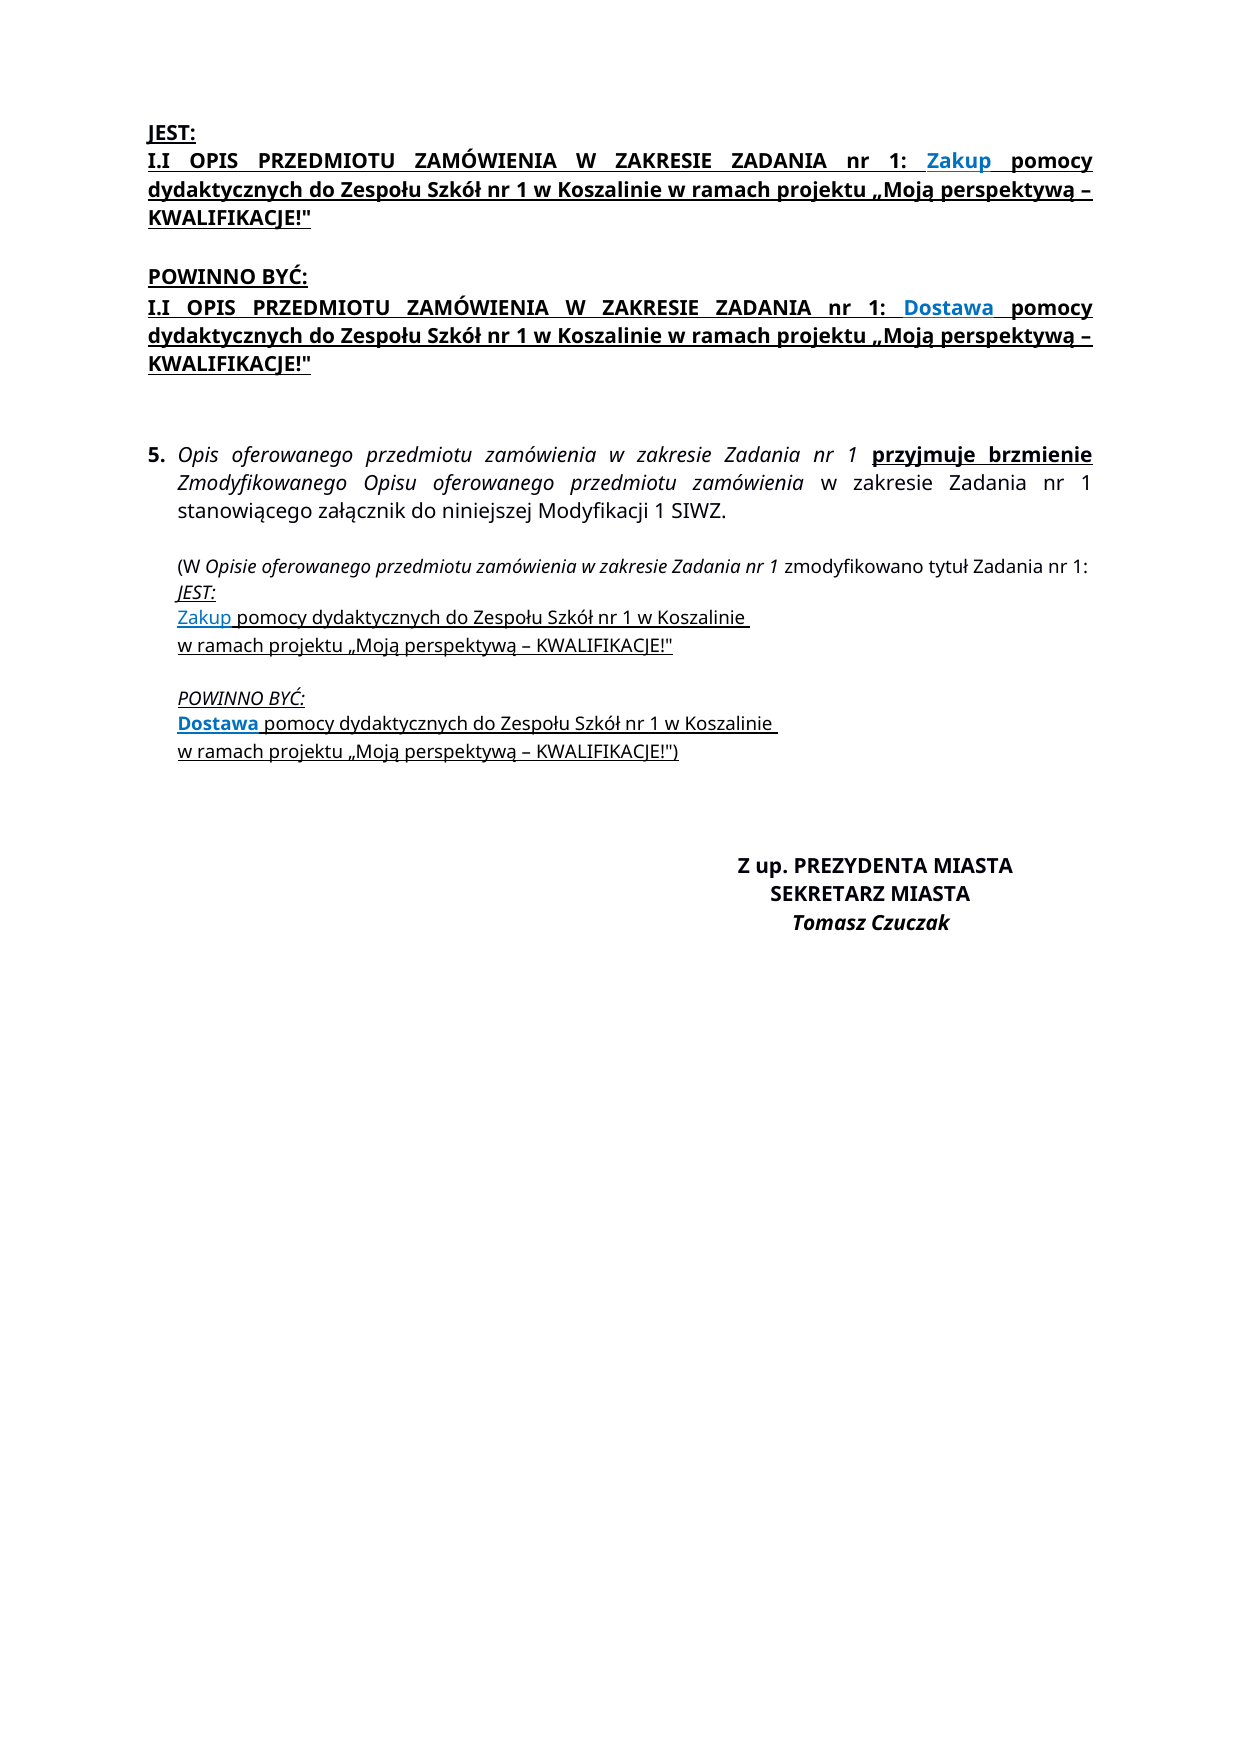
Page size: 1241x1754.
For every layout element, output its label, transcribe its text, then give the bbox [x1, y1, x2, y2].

list JEST: [177, 579, 1093, 604]
list POWINNO BYĆ: [177, 685, 1093, 711]
text I.I OPIS PRZEDMIOTU ZAMÓWIENIA W ZAKRESIE ZADANIA nr 1: Zakup pomocy dydaktycznych do Zespołu Szkół nr 1 w Koszalinie w ramach projektu „Moją perspektywą – KWALIFIKACJE!" [148, 147, 1093, 171]
text Tomasz Czuczak [177, 908, 1093, 936]
text I.I OPIS PRZEDMIOTU ZAMÓWIENIA W ZAKRESIE ZADANIA nr 1: Zakup pomocy dydaktycznych do Zespołu Szkół nr 1 w Koszalinie w ramach projektu „Moją perspektywą – KWALIFIKACJE!" [148, 201, 1093, 232]
text Zakup pomocy dydaktycznych do Zespołu Szkół nr 1 w Koszalinie [148, 604, 1093, 630]
list (W Opisie oferowanego przedmiotu zamówienia w zakresie Zadania nr 1 zmodyfikowano tytuł Zadania nr 1: [177, 553, 1093, 579]
list Opis oferowanego przedmiotu zamówienia w zakresie Zadania nr 1 przyjmuje brzmienie Zmodyfikowanego Opisu oferowanego przedmiotu zamówienia w zakresie Zadania nr 1 stanowiącego załącznik do niniejszej Modyfikacji 1 SIWZ. [148, 440, 1093, 525]
text w ramach projektu „Moją perspektywą – KWALIFIKACJE!" [148, 632, 1093, 658]
text I.I OPIS PRZEDMIOTU ZAMÓWIENIA W ZAKRESIE ZADANIA nr 1: Dostawa pomocy dydaktycznych do Zespołu Szkół nr 1 w Koszalinie w ramach projektu „Moją perspektywą – KWALIFIKACJE!" [148, 318, 1093, 345]
text JEST: [148, 118, 1093, 147]
text POWINNO BYĆ: [148, 262, 1093, 290]
list SEKRETARZ MIASTA [177, 879, 1093, 908]
text I.I OPIS PRZEDMIOTU ZAMÓWIENIA W ZAKRESIE ZADANIA nr 1: Zakup pomocy dydaktycznych do Zespołu Szkół nr 1 w Koszalinie w ramach projektu „Moją perspektywą – KWALIFIKACJE!" [148, 172, 1093, 199]
text w ramach projektu „Moją perspektywą – KWALIFIKACJE!") [177, 738, 1093, 764]
text Dostawa pomocy dydaktycznych do Zespołu Szkół nr 1 w Koszalinie [177, 711, 1093, 736]
list Z up. PREZYDENTA MIASTA [177, 851, 1093, 879]
text I.I OPIS PRZEDMIOTU ZAMÓWIENIA W ZAKRESIE ZADANIA nr 1: Dostawa pomocy dydaktycznych do Zespołu Szkół nr 1 w Koszalinie w ramach projektu „Moją perspektywą – KWALIFIKACJE!" [148, 293, 1093, 317]
text I.I OPIS PRZEDMIOTU ZAMÓWIENIA W ZAKRESIE ZADANIA nr 1: Dostawa pomocy dydaktycznych do Zespołu Szkół nr 1 w Koszalinie w ramach projektu „Moją perspektywą – KWALIFIKACJE!" [148, 347, 1093, 378]
